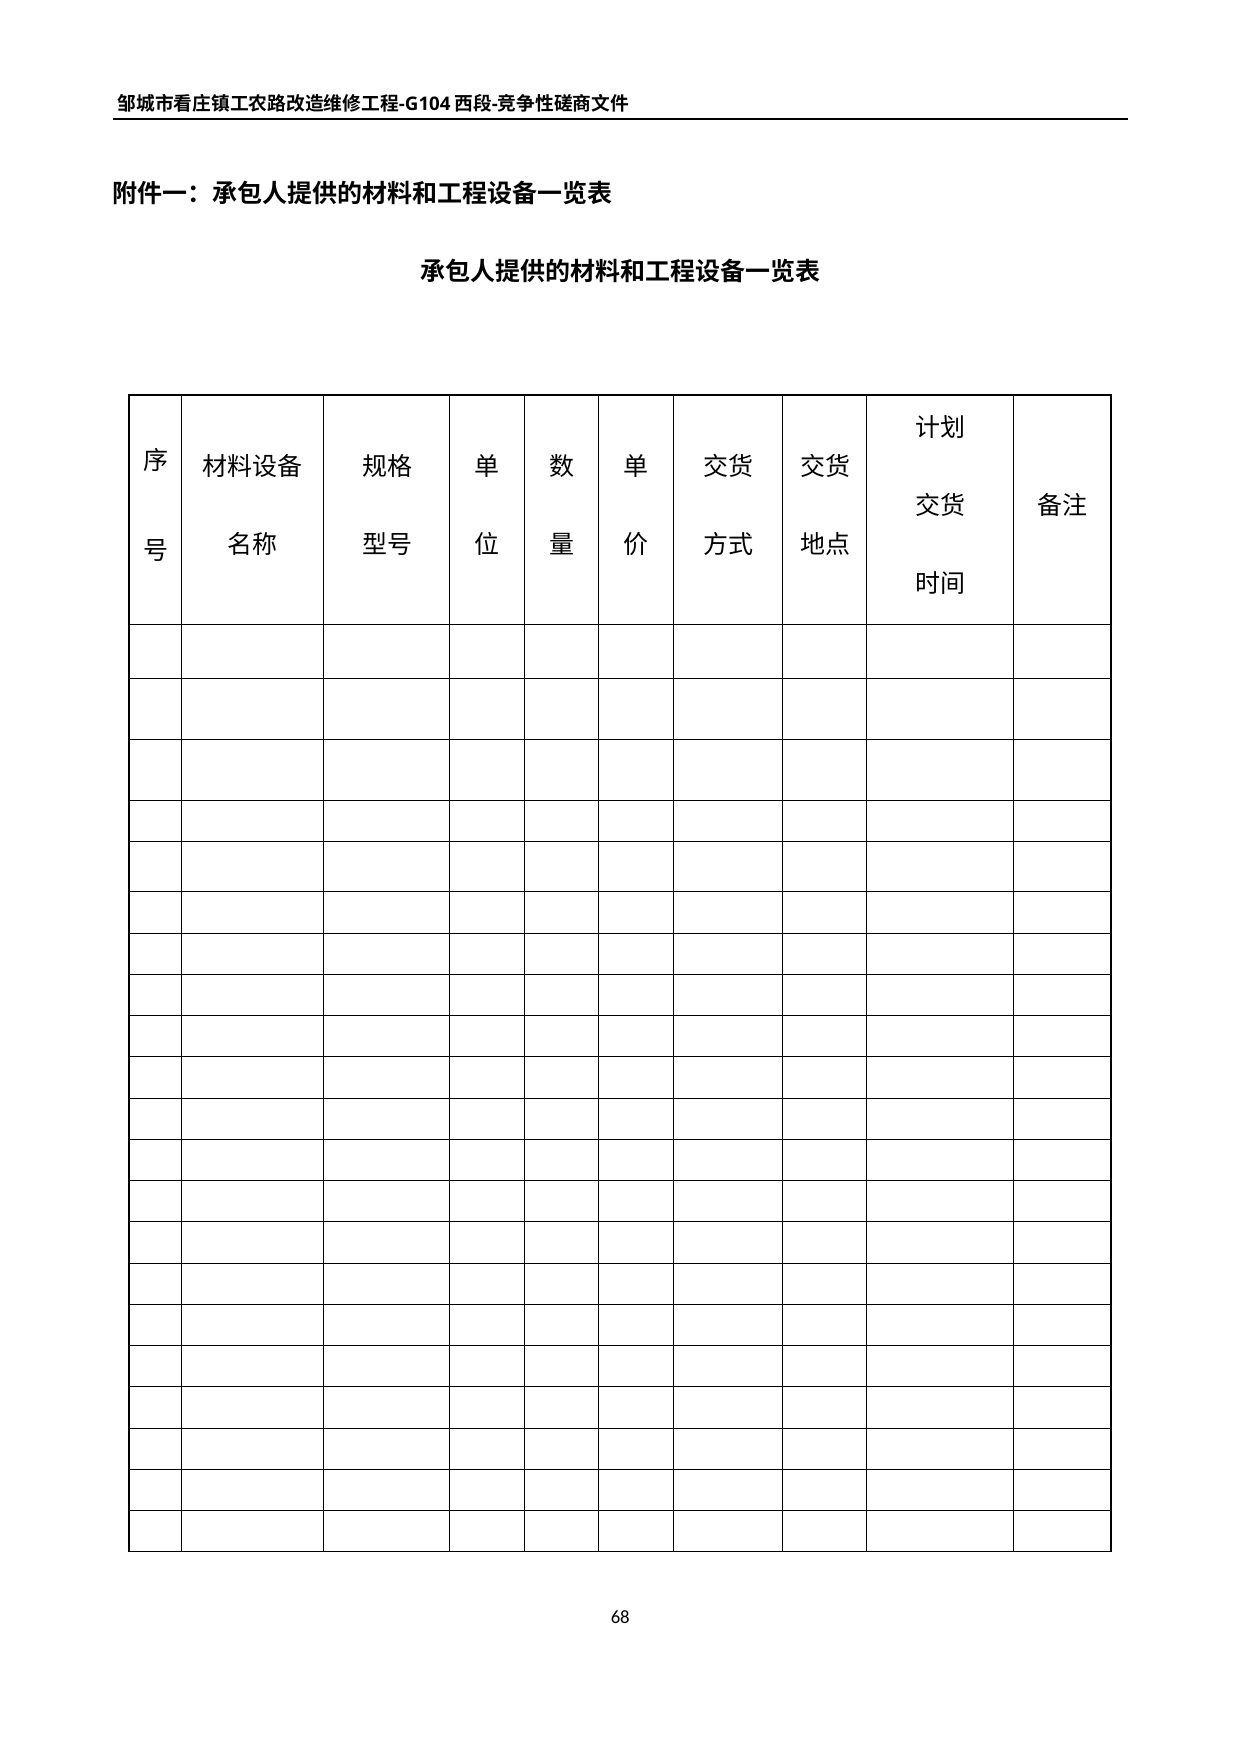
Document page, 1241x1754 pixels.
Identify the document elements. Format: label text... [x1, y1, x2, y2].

table_cell [674, 1099, 782, 1139]
table_cell [783, 1099, 866, 1139]
table_cell [182, 1264, 323, 1304]
table_cell [1014, 679, 1110, 739]
table_cell [130, 1305, 181, 1345]
table_cell [182, 1016, 323, 1056]
table_cell [324, 1099, 449, 1139]
table_cell [674, 1346, 782, 1386]
table_cell [525, 1346, 598, 1386]
table_cell [182, 975, 323, 1015]
table_cell [1014, 975, 1110, 1015]
table_cell [783, 801, 866, 841]
table_cell [674, 975, 782, 1015]
table_header 备注 [1014, 396, 1110, 623]
table_cell [525, 679, 598, 739]
table_cell [450, 801, 524, 841]
table_cell [450, 1387, 524, 1427]
table_cell [324, 1181, 449, 1221]
table_cell [1014, 1305, 1110, 1345]
table_cell [450, 975, 524, 1015]
table_cell [525, 1429, 598, 1469]
table_cell [1014, 1222, 1110, 1262]
table_cell [450, 1264, 524, 1304]
table_cell [324, 1387, 449, 1427]
table_cell [130, 934, 181, 974]
table_cell [130, 625, 181, 678]
table_cell [599, 1140, 673, 1180]
table_cell [1014, 842, 1110, 891]
table_cell [130, 1387, 181, 1427]
table_cell [130, 975, 181, 1015]
table_cell [324, 1140, 449, 1180]
table_cell [867, 1016, 1013, 1056]
table_cell [324, 975, 449, 1015]
table_cell [674, 934, 782, 974]
table_cell [324, 1429, 449, 1469]
table_cell [182, 1346, 323, 1386]
table_cell [783, 892, 866, 932]
table_cell [599, 1057, 673, 1097]
table_cell [599, 801, 673, 841]
table_cell [674, 1387, 782, 1427]
table_cell [783, 1346, 866, 1386]
table_cell [324, 1470, 449, 1510]
table_cell [867, 1511, 1013, 1551]
table_cell [182, 740, 323, 800]
table_cell [525, 1470, 598, 1510]
table_cell [674, 1305, 782, 1345]
table_cell [599, 1305, 673, 1345]
table_cell [1014, 1099, 1110, 1139]
table_cell [867, 625, 1013, 678]
table_cell [450, 1511, 524, 1551]
table_cell [182, 1222, 323, 1262]
table_cell [450, 1140, 524, 1180]
table_cell [1014, 1429, 1110, 1469]
table_cell [324, 892, 449, 932]
table_cell [674, 1140, 782, 1180]
table_cell [450, 740, 524, 800]
table_cell [867, 679, 1013, 739]
table_cell [525, 625, 598, 678]
table_cell [783, 1057, 866, 1097]
table_cell [450, 934, 524, 974]
table_cell [525, 1222, 598, 1262]
table_header 交货 方式 [674, 396, 782, 623]
table_cell [130, 1057, 181, 1097]
table_cell [1014, 801, 1110, 841]
table_cell [182, 1057, 323, 1097]
table_cell [867, 1264, 1013, 1304]
table_cell [783, 1305, 866, 1345]
table_cell [450, 892, 524, 932]
table_cell [674, 1057, 782, 1097]
table_header 单 价 [599, 396, 673, 623]
table_cell [599, 1016, 673, 1056]
table_cell [525, 892, 598, 932]
table_header 序号 [130, 396, 181, 623]
table_cell [783, 1387, 866, 1427]
table_cell [599, 679, 673, 739]
table_cell [182, 1387, 323, 1427]
table_cell [130, 1099, 181, 1139]
table_cell [867, 740, 1013, 800]
table_cell [674, 1470, 782, 1510]
table_cell [182, 1429, 323, 1469]
table_cell [783, 625, 866, 678]
table_cell [599, 625, 673, 678]
table_cell [525, 1181, 598, 1221]
table_cell [1014, 1264, 1110, 1304]
table_cell [324, 801, 449, 841]
table_cell [867, 1346, 1013, 1386]
table_cell [783, 1264, 866, 1304]
table_cell [525, 842, 598, 891]
table_cell [525, 1264, 598, 1304]
text 承包人提供的材料和工程设备一览表 [112, 240, 1128, 299]
table_cell [130, 1264, 181, 1304]
table_cell [867, 1429, 1013, 1469]
table_cell [1014, 1016, 1110, 1056]
table_cell [130, 740, 181, 800]
table_cell [867, 934, 1013, 974]
table_header 规格 型号 [324, 396, 449, 623]
table_cell [867, 842, 1013, 891]
table_cell [599, 1181, 673, 1221]
table_cell [783, 1429, 866, 1469]
table_cell [599, 842, 673, 891]
table_cell [525, 1305, 598, 1345]
table_cell [674, 1511, 782, 1551]
table_cell [450, 1305, 524, 1345]
table_cell [324, 842, 449, 891]
table_cell [525, 740, 598, 800]
table_cell [324, 1264, 449, 1304]
table_cell [867, 1057, 1013, 1097]
table_cell [130, 801, 181, 841]
table_cell [130, 1016, 181, 1056]
table_cell [450, 679, 524, 739]
table_cell [674, 842, 782, 891]
table_cell [867, 1222, 1013, 1262]
table_cell [182, 892, 323, 932]
table_cell [182, 1305, 323, 1345]
table_cell [867, 1387, 1013, 1427]
table_cell [525, 1511, 598, 1551]
table_cell [324, 679, 449, 739]
table_cell [674, 801, 782, 841]
table_cell [525, 801, 598, 841]
table_cell [525, 1387, 598, 1427]
table_cell [674, 1181, 782, 1221]
table_cell [324, 1222, 449, 1262]
table_cell [182, 1140, 323, 1180]
table_cell [182, 1470, 323, 1510]
table_cell [599, 1470, 673, 1510]
table_cell [783, 1140, 866, 1180]
table_cell [182, 625, 323, 678]
table_cell [599, 892, 673, 932]
table_cell [674, 625, 782, 678]
table_cell [1014, 740, 1110, 800]
table_cell [450, 1181, 524, 1221]
table_cell [324, 1346, 449, 1386]
table_cell [525, 1016, 598, 1056]
table_cell [599, 1346, 673, 1386]
table_cell [450, 1429, 524, 1469]
table_cell [450, 1057, 524, 1097]
table_cell [674, 1264, 782, 1304]
table_cell [324, 934, 449, 974]
table_cell [324, 625, 449, 678]
table_cell [1014, 934, 1110, 974]
table_cell [867, 801, 1013, 841]
table_cell [674, 679, 782, 739]
table_cell [783, 1470, 866, 1510]
table_cell [867, 1470, 1013, 1510]
table_cell [130, 1511, 181, 1551]
table_cell [525, 1099, 598, 1139]
table_cell [1014, 1140, 1110, 1180]
table_cell [867, 1140, 1013, 1180]
table_header 数 量 [525, 396, 598, 623]
table_cell [130, 1429, 181, 1469]
table_cell [599, 740, 673, 800]
table_cell [450, 625, 524, 678]
table_cell [867, 1099, 1013, 1139]
table_cell [1014, 1470, 1110, 1510]
table_cell [783, 740, 866, 800]
table_cell [783, 934, 866, 974]
table_cell [182, 842, 323, 891]
table_cell [182, 1181, 323, 1221]
table_cell [450, 1099, 524, 1139]
table_cell [674, 740, 782, 800]
table_cell [130, 679, 181, 739]
table_cell [130, 842, 181, 891]
table_cell [867, 975, 1013, 1015]
table_cell [674, 892, 782, 932]
table_cell [130, 892, 181, 932]
table_cell [674, 1429, 782, 1469]
table_cell [867, 1305, 1013, 1345]
table_cell [1014, 625, 1110, 678]
table_cell [783, 1016, 866, 1056]
table_cell [867, 892, 1013, 932]
table_cell [450, 1470, 524, 1510]
table_cell [1014, 1057, 1110, 1097]
table_cell [450, 842, 524, 891]
table_cell [182, 801, 323, 841]
table_cell [525, 975, 598, 1015]
table_cell [599, 1511, 673, 1551]
table_cell [324, 1016, 449, 1056]
table_header 计划 交货 时间 [867, 396, 1013, 623]
table_cell [783, 1511, 866, 1551]
table_cell [130, 1222, 181, 1262]
table_cell [674, 1222, 782, 1262]
table_cell [324, 1305, 449, 1345]
table_cell [182, 1511, 323, 1551]
table_header 材料设备 名称 [182, 396, 323, 623]
table_header 单 位 [450, 396, 524, 623]
table_cell [324, 1511, 449, 1551]
table_cell [1014, 1387, 1110, 1427]
table_cell [182, 1099, 323, 1139]
table_cell [1014, 892, 1110, 932]
table_cell [130, 1181, 181, 1221]
text 附件一：承包人提供的材料和工程设备一览表 [112, 162, 1121, 222]
table_cell [599, 1387, 673, 1427]
table_cell [525, 934, 598, 974]
table_cell [182, 679, 323, 739]
table_cell [783, 1181, 866, 1221]
table_cell [1014, 1346, 1110, 1386]
table_cell [599, 975, 673, 1015]
table_cell [1014, 1181, 1110, 1221]
table_cell [450, 1222, 524, 1262]
table_cell [599, 1264, 673, 1304]
table_cell [783, 842, 866, 891]
table_cell [450, 1016, 524, 1056]
table_cell [599, 1099, 673, 1139]
table_cell [867, 1181, 1013, 1221]
table_cell [783, 679, 866, 739]
table_cell [599, 1222, 673, 1262]
table_cell [130, 1140, 181, 1180]
table_cell [130, 1470, 181, 1510]
table_cell [525, 1140, 598, 1180]
table_cell [450, 1346, 524, 1386]
table_cell [599, 1429, 673, 1469]
table_cell [324, 1057, 449, 1097]
table_cell [599, 934, 673, 974]
table_cell [783, 1222, 866, 1262]
table_header 交货 地点 [783, 396, 866, 623]
table_cell [674, 1016, 782, 1056]
table_cell [324, 740, 449, 800]
table_cell [182, 934, 323, 974]
table_cell [525, 1057, 598, 1097]
table_cell [783, 975, 866, 1015]
table_cell [1014, 1511, 1110, 1551]
table_cell [130, 1346, 181, 1386]
